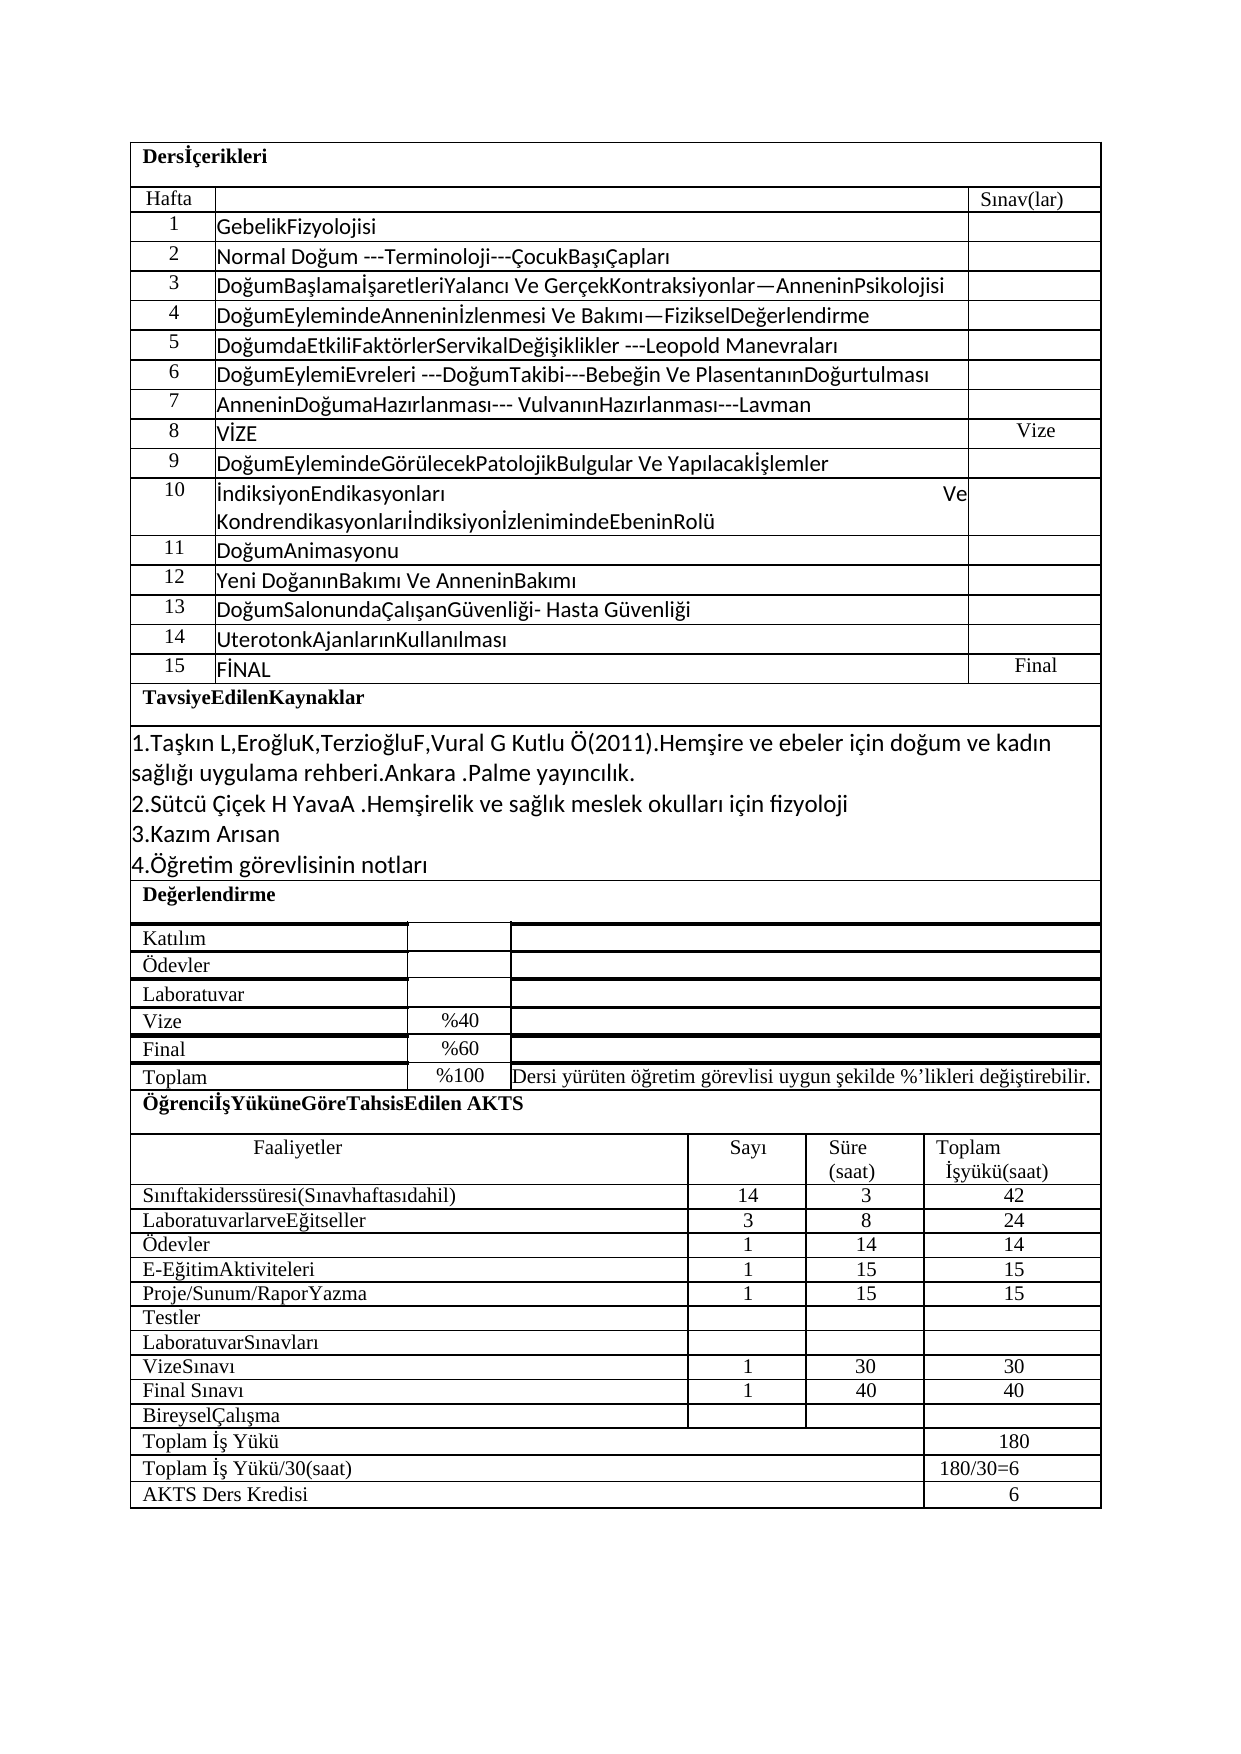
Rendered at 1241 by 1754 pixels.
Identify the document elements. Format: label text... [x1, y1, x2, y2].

table_cell Sınav(lar) [969, 188, 1100, 211]
table_cell [969, 272, 1100, 300]
table_cell Dersi yürüten öğretim görevlisi uygun şekilde %’likleri değiştirebilir. [512, 1065, 1100, 1089]
table_cell 180/30=6 [925, 1456, 1100, 1481]
table_cell 1 [131, 213, 215, 241]
table_cell [512, 1038, 1100, 1061]
table_cell Toplam İş Yükü [131, 1429, 923, 1454]
table_cell 24 [925, 1210, 1100, 1232]
table_cell [969, 536, 1100, 564]
table_cell [512, 926, 1100, 950]
table_cell [925, 1307, 1100, 1330]
table_cell Proje/Sunum/RaporYazma [131, 1283, 687, 1305]
table_cell 2 [131, 242, 215, 270]
table_cell Ödevler [131, 1234, 687, 1257]
table_cell 15 [807, 1283, 923, 1305]
table_cell [925, 1405, 1100, 1427]
table_cell 1 [689, 1380, 805, 1403]
table_cell 1 [689, 1283, 805, 1305]
table_cell Normal Doğum ---Terminoloji---ÇocukBaşıÇapları [216, 242, 968, 270]
table_cell %100 [408, 1063, 510, 1089]
table_cell 30 [925, 1356, 1100, 1378]
table_cell 14 [925, 1234, 1100, 1257]
table_cell Toplam [131, 1065, 407, 1089]
table_cell AnneninDoğumaHazırlanması--- VulvanınHazırlanması---Lavman [216, 390, 968, 418]
table_cell [969, 331, 1100, 359]
table_header Dersİçerikleri [131, 143, 1100, 186]
table_cell TavsiyeEdilenKaynaklar [131, 684, 1100, 725]
table_cell [689, 1331, 805, 1354]
table_cell [969, 213, 1100, 241]
table_cell 1.Taşkın L,EroğluK,TerzioğluF,Vural G Kutlu Ö(2011).Hemşire ve ebeler için doğum ve kadın sağlığı uygulama rehberi.Ankara .Palme yayıncılık. 2.Sütcü Çiçek H YavaA .Hemşirelik ve sağlık meslek okulları için fizyoloji 3.Kazım Arısan 4.Öğretim görevlisinin notları [131, 727, 1100, 879]
table_cell [689, 1307, 805, 1330]
table_cell VizeSınavı [131, 1356, 687, 1378]
table_cell 15 [925, 1258, 1100, 1281]
table_cell Yeni DoğanınBakımı Ve AnneninBakımı [216, 566, 968, 594]
table_cell 11 [131, 536, 215, 564]
table_cell Vize [131, 1009, 407, 1033]
table_cell Final Sınavı [131, 1380, 687, 1403]
table_cell 1 [689, 1356, 805, 1378]
table_cell DoğumdaEtkiliFaktörlerServikalDeğişiklikler ---Leopold Manevraları [216, 331, 968, 359]
table_cell 40 [807, 1380, 923, 1403]
table_cell 9 [131, 449, 215, 477]
table_cell Süre (saat) [807, 1135, 923, 1183]
table_cell [969, 390, 1100, 418]
table_cell [969, 361, 1100, 388]
table_cell ÖğrenciİşYüküneGöreTahsisEdilen AKTS [131, 1091, 1100, 1133]
table_cell 30 [807, 1356, 923, 1378]
table_cell [807, 1307, 923, 1330]
table_cell VİZE [216, 420, 968, 448]
table_cell E-EğitimAktiviteleri [131, 1258, 687, 1281]
table_cell 15 [925, 1283, 1100, 1305]
table_cell 15 [807, 1258, 923, 1281]
table_cell Final [131, 1038, 407, 1061]
table_cell Faaliyetler [131, 1135, 687, 1183]
table_cell [512, 1009, 1100, 1033]
table_cell 14 [131, 625, 215, 653]
table_cell 8 [807, 1210, 923, 1232]
table_cell Sınıftakiderssüresi(Sınavhaftasıdahil) [131, 1185, 687, 1208]
table_cell 14 [689, 1185, 805, 1208]
table_cell Değerlendirme [131, 881, 1100, 921]
table_cell 40 [925, 1380, 1100, 1403]
table_cell 8 [131, 420, 215, 448]
table_cell 42 [925, 1185, 1100, 1208]
table_cell İndiksiyonEndikasyonları Ve KondrendikasyonlarıİndiksiyonİzlenimindeEbeninRolü [216, 479, 968, 535]
table_cell Katılım [131, 926, 407, 950]
table_cell %60 [408, 1035, 510, 1061]
table_cell %40 [408, 1008, 510, 1033]
table_cell Laboratuvar [131, 981, 407, 1006]
table_cell [807, 1405, 923, 1427]
table_cell 4 [131, 301, 215, 329]
table_cell [969, 449, 1100, 477]
table_cell 3 [689, 1210, 805, 1232]
table_cell [925, 1331, 1100, 1354]
table_cell [408, 923, 510, 950]
table_cell [408, 978, 510, 1006]
table_cell 15 [131, 655, 215, 683]
table_cell 6 [131, 361, 215, 388]
table_cell 3 [807, 1185, 923, 1208]
table_cell [969, 479, 1100, 535]
table_cell [408, 952, 510, 977]
table_cell Sayı [689, 1135, 805, 1183]
table_cell Final [969, 655, 1100, 683]
table_cell [512, 981, 1100, 1006]
table_cell [969, 301, 1100, 329]
table_cell LaboratuvarSınavları [131, 1331, 687, 1354]
table_cell 1 [689, 1234, 805, 1257]
table_cell 13 [131, 596, 215, 623]
table_cell UterotonkAjanlarınKullanılması [216, 625, 968, 653]
table_cell Hafta [131, 188, 215, 211]
table_cell 6 [925, 1482, 1100, 1507]
table_cell DoğumBaşlamaİşaretleriYalancı Ve GerçekKontraksiyonlar—AnneninPsikolojisi [216, 272, 968, 300]
table_cell 1 [689, 1258, 805, 1281]
table_cell [216, 188, 968, 211]
table_cell Ödevler [131, 953, 407, 977]
table_cell [512, 953, 1100, 977]
table_cell DoğumSalonundaÇalışanGüvenliği- Hasta Güvenliği [216, 596, 968, 623]
table_cell Toplam İş Yükü/30(saat) [131, 1456, 923, 1481]
table_cell LaboratuvarlarveEğitseller [131, 1210, 687, 1232]
table_cell GebelikFizyolojisi [216, 213, 968, 241]
table_cell 3 [131, 272, 215, 300]
table_cell [807, 1331, 923, 1354]
table_cell DoğumEylemindeGörülecekPatolojikBulgular Ve Yapılacakİşlemler [216, 449, 968, 477]
table_cell DoğumEylemiEvreleri ---DoğumTakibi---Bebeğin Ve PlasentanınDoğurtulması [216, 361, 968, 388]
table_cell [969, 242, 1100, 270]
table_cell Testler [131, 1307, 687, 1330]
table_cell [689, 1405, 805, 1427]
table_cell [969, 596, 1100, 623]
table_cell DoğumAnimasyonu [216, 536, 968, 564]
table_cell 14 [807, 1234, 923, 1257]
table_cell FİNAL [216, 655, 968, 683]
table_cell 5 [131, 331, 215, 359]
table_cell 7 [131, 390, 215, 418]
table_cell Vize [969, 420, 1100, 448]
table_cell 180 [925, 1429, 1100, 1454]
table_cell BireyselÇalışma [131, 1405, 687, 1427]
table_cell DoğumEylemindeAnneninİzlenmesi Ve Bakımı—FizikselDeğerlendirme [216, 301, 968, 329]
table_cell 12 [131, 566, 215, 594]
table_cell 10 [131, 479, 215, 535]
table_cell Toplam İşyükü(saat) [925, 1135, 1100, 1183]
table_cell AKTS Ders Kredisi [131, 1482, 923, 1507]
table_cell [969, 625, 1100, 653]
table_cell [969, 566, 1100, 594]
